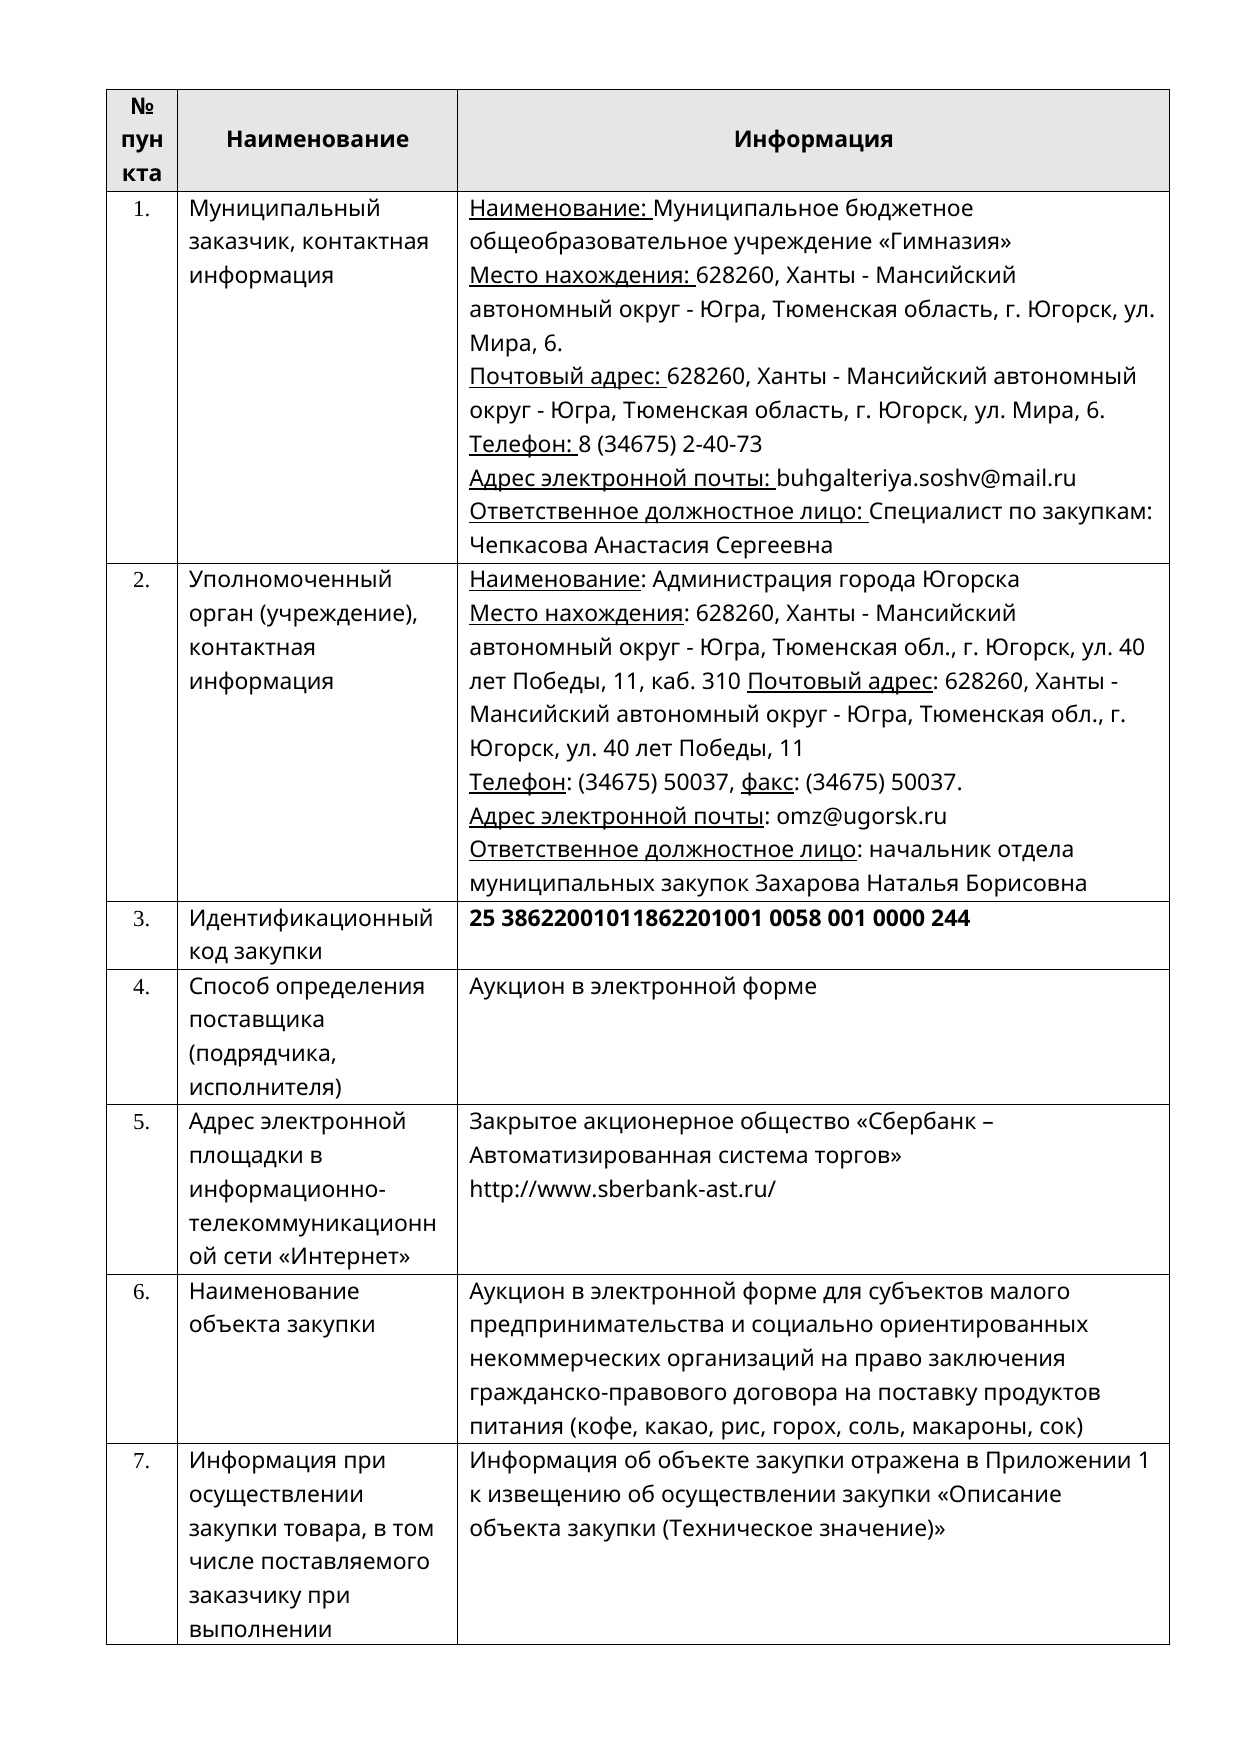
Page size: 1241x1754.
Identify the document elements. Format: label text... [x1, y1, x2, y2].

table_cell [107, 1444, 177, 1644]
table_header Информация [458, 90, 1169, 191]
table_cell Адрес электронной площадки в информационно-телекоммуникационной сети «Интернет» [178, 1105, 457, 1274]
table_header № пункта [107, 90, 177, 191]
table_cell Наименование объекта закупки [178, 1275, 457, 1443]
table_cell [107, 564, 177, 901]
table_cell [458, 1444, 1169, 1644]
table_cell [178, 1444, 457, 1644]
table_cell Уполномоченный орган (учреждение), контактная информация [178, 564, 457, 901]
table_cell Аукцион в электронной форме [458, 970, 1169, 1104]
table_cell Идентификационный код закупки [178, 902, 457, 969]
table_cell 25 38622001011862201001 0058 001 0000 244 [458, 902, 1169, 969]
table_cell Наименование: Администрация города Югорска Место нахождения: 628260, Ханты - Мансийский автономный округ - Югра, Тюменская обл., г. Югорск, ул. 40 лет Победы, 11, каб. 310 Почтовый адрес: 628260, Ханты - Мансийский автономный округ - Югра, Тюменская обл., г. Югорск, ул. 40 лет Победы, 11 Телефон: (34675) 50037, факс: (34675) 50037. Адрес электронной почты: omz@ugorsk.ru Ответственное должностное лицо: начальник отдела муниципальных закупок Захарова Наталья Борисовна [458, 564, 1169, 901]
table_cell Аукцион в электронной форме для субъектов малого предпринимательства и социально ориентированных некоммерческих организаций на право заключения гражданско-правового договора на поставку продуктов питания (кофе, какао, рис, горох, соль, макароны, сок) [458, 1275, 1169, 1443]
table_header Наименование [178, 90, 457, 191]
table_cell [107, 970, 177, 1104]
table_cell Муниципальный заказчик, контактная информация [178, 192, 457, 562]
table_cell Способ определения поставщика (подрядчика, исполнителя) [178, 970, 457, 1104]
table_cell Наименование: Муниципальное бюджетное общеобразовательное учреждение «Гимназия» Место нахождения: 628260, Ханты - Мансийский автономный округ - Югра, Тюменская область, г. Югорск, ул. Мира, 6. Почтовый адрес: 628260, Ханты - Мансийский автономный округ - Югра, Тюменская область, г. Югорск, ул. Мира, 6. Телефон: 8 (34675) 2-40-73 Адрес электронной почты: buhgalteriya.soshv@mail.ru Ответственное должностное лицо: Специалист по закупкам: Чепкасова Анастасия Сергеевна [458, 192, 1169, 562]
table_cell [107, 902, 177, 969]
table_cell [107, 1105, 177, 1274]
table_cell [107, 1275, 177, 1443]
table_cell [107, 192, 177, 562]
table_cell Закрытое акционерное общество «Сбербанк – Автоматизированная система торгов» http://www.sberbank-ast.ru/ [458, 1105, 1169, 1274]
